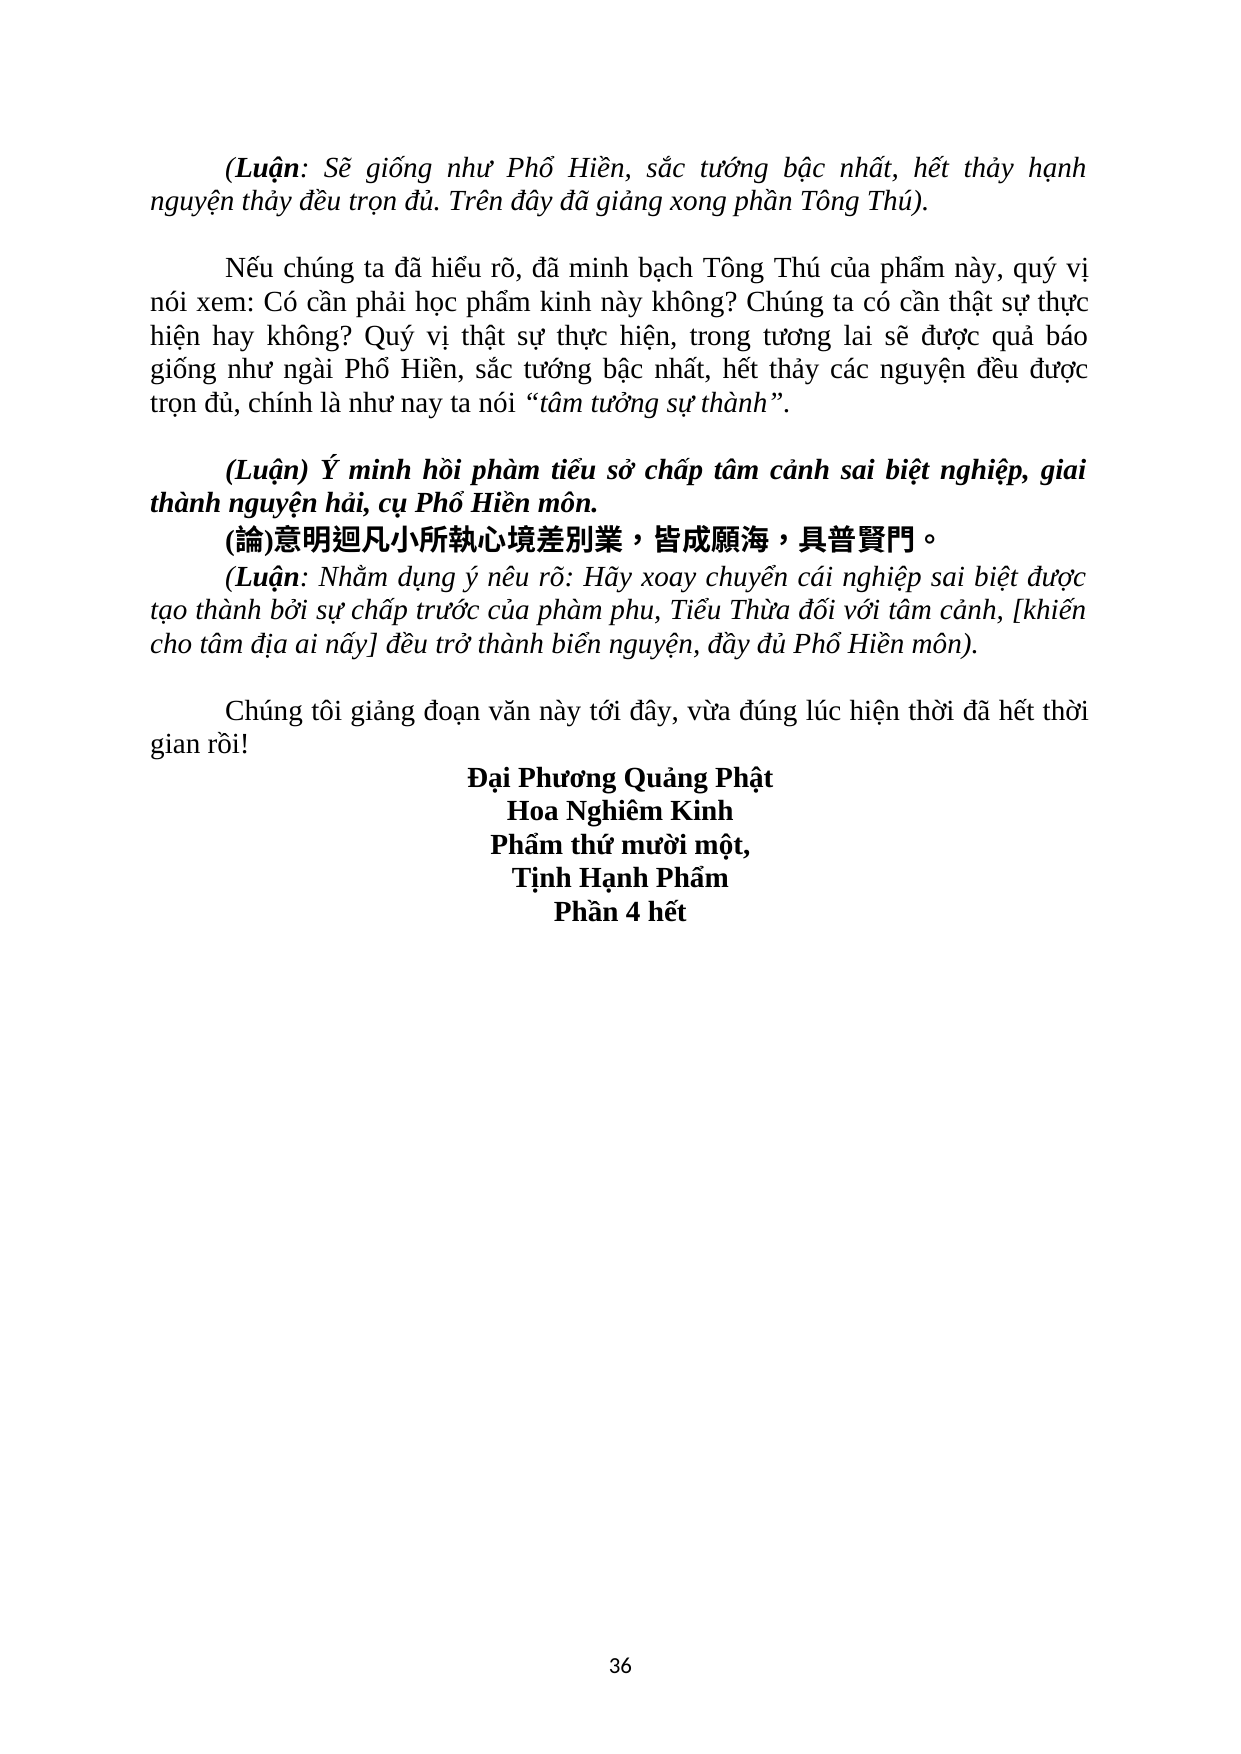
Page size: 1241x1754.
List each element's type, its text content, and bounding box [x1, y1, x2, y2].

text Chúng tôi giảng đoạn văn này tới đây, vừa đúng lúc hiện thời đã hết thời gian rồi! [150, 693, 1090, 760]
text Phần 4 hết [150, 894, 1090, 928]
text Phẩm thứ mười một, [150, 827, 1090, 861]
text (Luận: Nhằm dụng ý nêu rõ: Hãy xoay chuyển cái nghiệp sai biệt được tạo thành bởi sự chấp trước của phàm phu, Tiểu Thừa đối với tâm cảnh, [khiến cho tâm địa ai nấy] đều trở thành biển nguyện, đầy đủ Phổ Hiền môn). [150, 559, 1090, 659]
text Hoa Nghiêm Kinh [150, 793, 1090, 827]
text Tịnh Hạnh Phẩm [150, 861, 1090, 894]
text (論)意明迴凡小所執心境差別業，皆成願海，具普賢門。 [150, 519, 1090, 559]
text Đại Phương Quảng Phật [150, 760, 1090, 793]
text (Luận: Sẽ giống như Phổ Hiền, sắc tướng bậc nhất, hết thảy hạnh nguyện thảy đều trọn đủ. Trên đây đã giảng xong phần Tông Thú). [150, 150, 1090, 217]
text Nếu chúng ta đã hiểu rõ, đã minh bạch Tông Thú của phẩm này, quý vị nói xem: Có cần phải học phẩm kinh này không? Chúng ta có cần thật sự thực hiện hay không? Quý vị thật sự thực hiện, trong tương lai sẽ được quả báo giống như ngài Phổ Hiền, sắc tướng bậc nhất, hết thảy các nguyện đều được trọn đủ, chính là như nay ta nói “tâm tưởng sự thành”. [150, 251, 1090, 418]
text (Luận) Ý minh hồi phàm tiểu sở chấp tâm cảnh sai biệt nghiệp, giai thành nguyện hải, cụ Phổ Hiền môn. [150, 452, 1090, 519]
